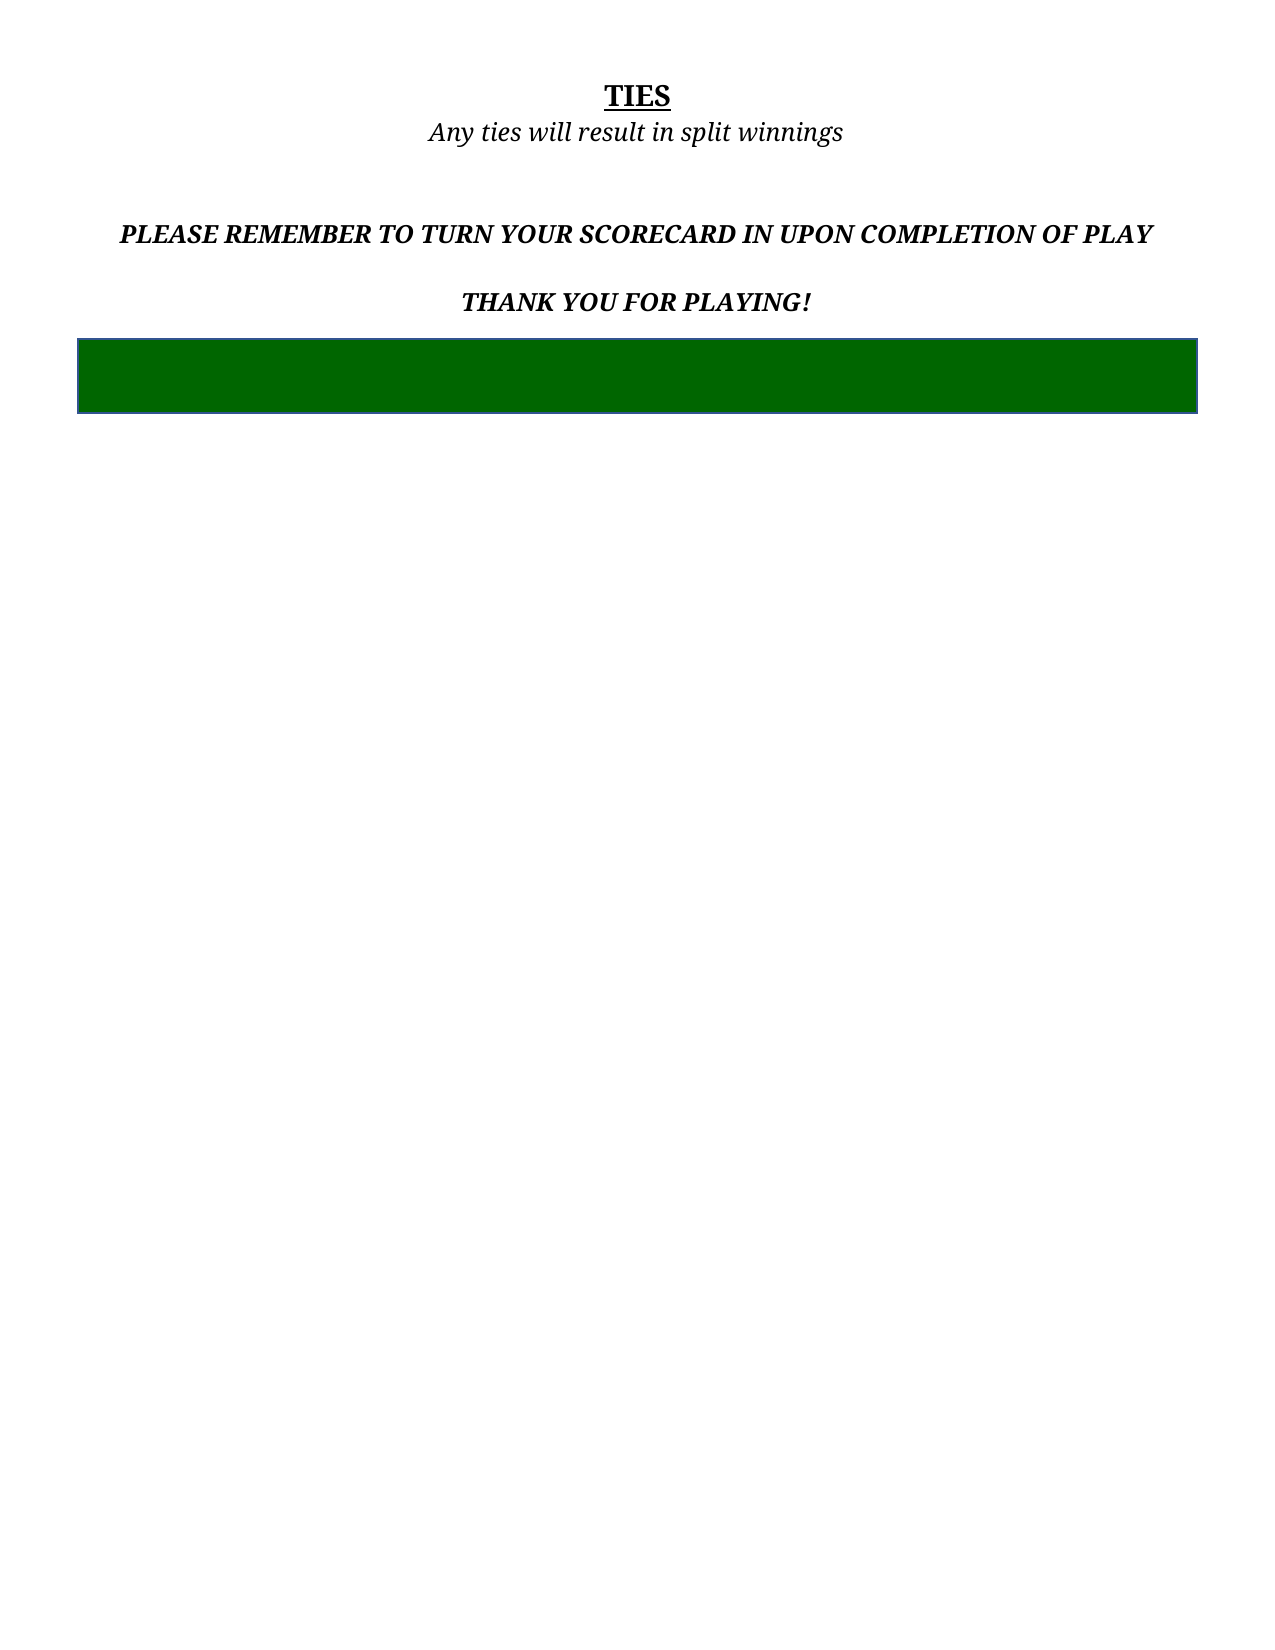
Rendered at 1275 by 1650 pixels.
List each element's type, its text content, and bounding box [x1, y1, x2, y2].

text Any ties will result in split winnings [75, 115, 1200, 149]
text THANK YOU FOR PLAYING! [75, 285, 1200, 319]
text PLEASE REMEMBER TO TURN YOUR SCORECARD IN UPON COMPLETION OF PLAY [75, 217, 1200, 251]
text TIES [75, 75, 1200, 115]
